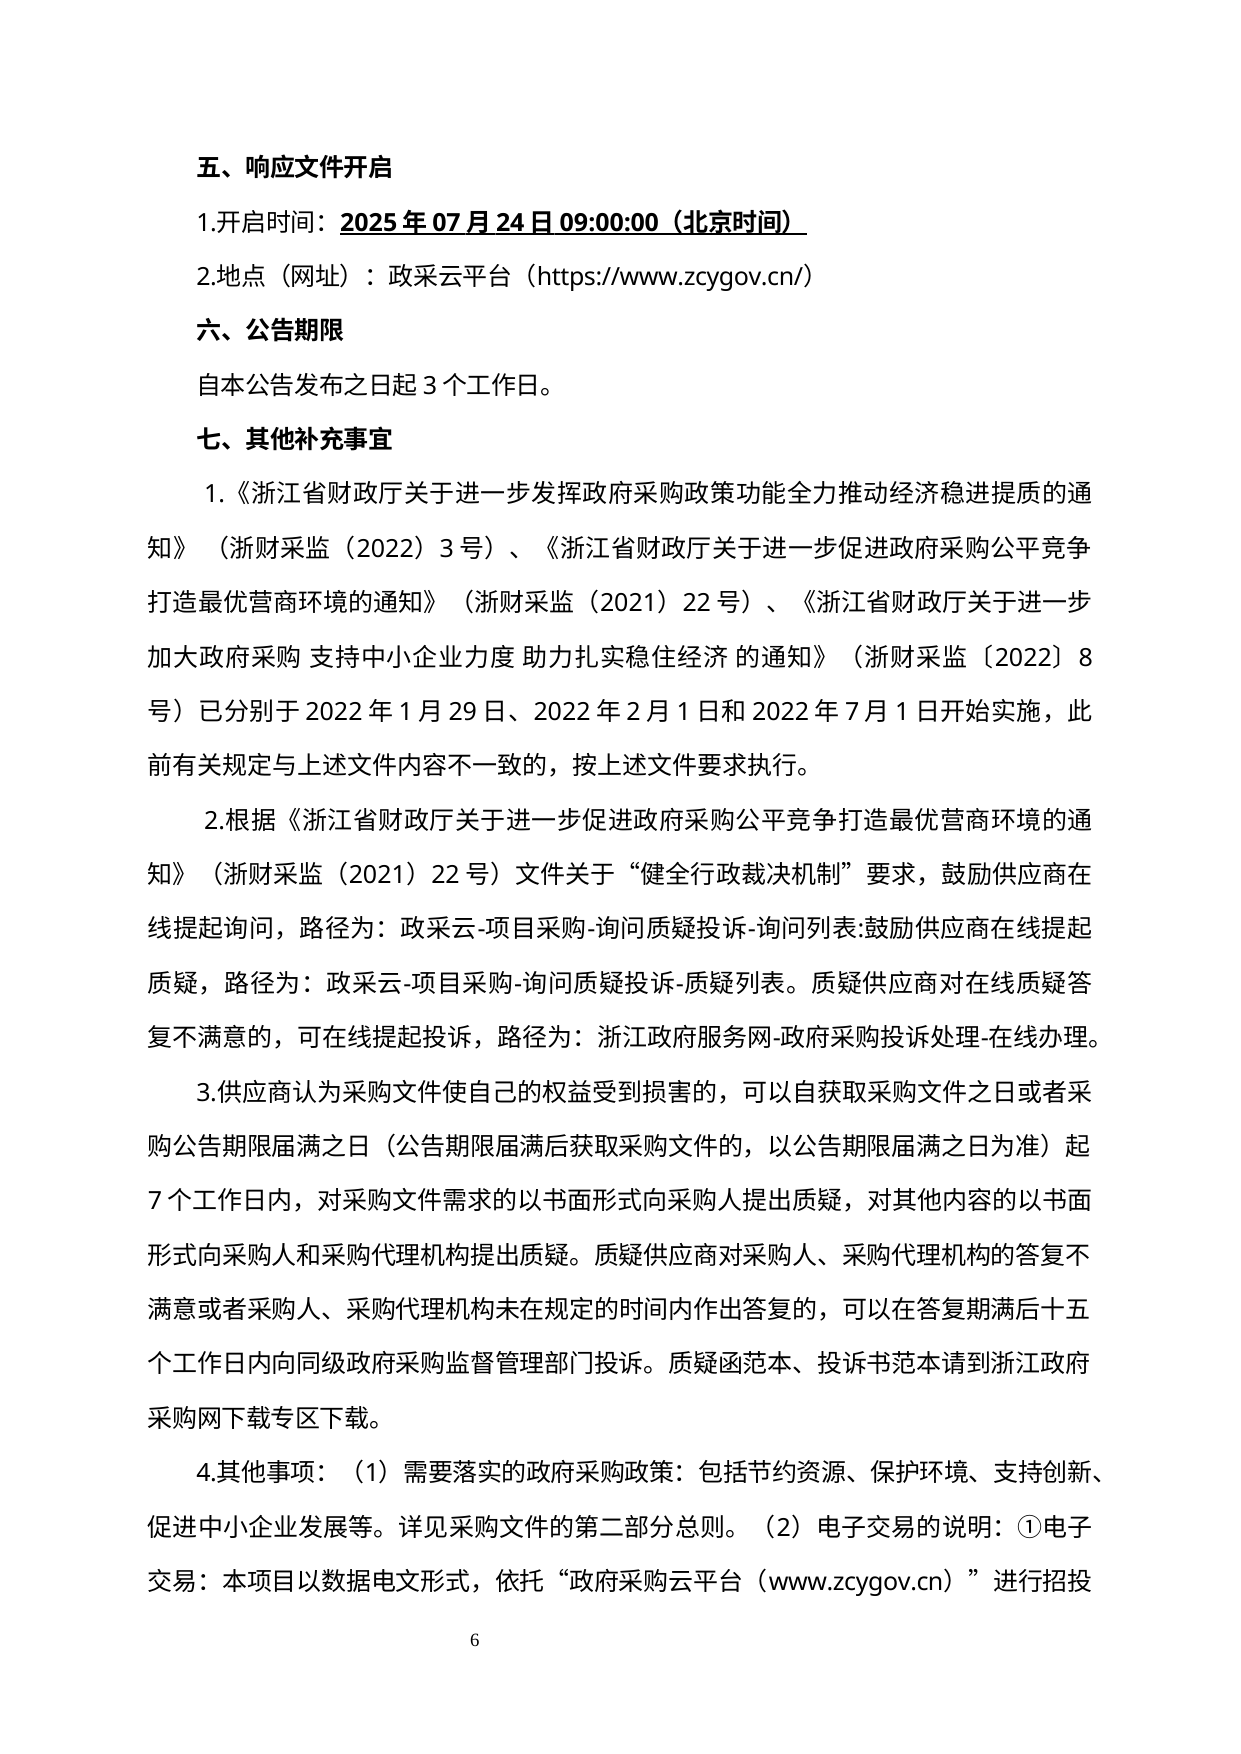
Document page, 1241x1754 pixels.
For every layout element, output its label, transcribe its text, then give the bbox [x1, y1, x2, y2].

text 2.根据《浙江省财政厅关于进一步促进政府采购公平竞争打造最优营商环境的通知》（浙财采监（2021）22号）文件关于“健全行政裁决机制”要求，鼓励供应商在线提起询问，路径为：政采云-项目采购-询问质疑投诉-询问列表:鼓励供应商在线提起质疑，路径为：政采云-项目采购-询问质疑投诉-质疑列表。质疑供应商对在线质疑答复不满意的，可在线提起投诉，路径为：浙江政府服务网-政府采购投诉处理-在线办理。 [148, 800, 1093, 1054]
text 自本公告发布之日起3个工作日。 [148, 365, 1093, 401]
text 3.供应商认为采购文件使自己的权益受到损害的，可以自获取采购文件之日或者采购公告期限届满之日（公告期限届满后获取采购文件的，以公告期限届满之日为准）起7个工作日内，对采购文件需求的以书面形式向采购人提出质疑，对其他内容的以书面形式向采购人和采购代理机构提出质疑。质疑供应商对采购人、采购代理机构的答复不满意或者采购人、采购代理机构未在规定的时间内作出答复的，可以在答复期满后十五个工作日内向同级政府采购监督管理部门投诉。质疑函范本、投诉书范本请到浙江政府采购网下载专区下载。 [148, 1072, 1093, 1434]
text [148, 1453, 1093, 1598]
text 1.《浙江省财政厅关于进一步发挥政府采购政策功能全力推动经济稳进提质的通知》 （浙财采监（2022）3号）、《浙江省财政厅关于进一步促进政府采购公平竞争打造最优营商环境的通知》（浙财采监（2021）22号）、《浙江省财政厅关于进一步加大政府采购 支持中小企业力度 助力扎实稳住经济 的通知》（浙财采监〔2022〕8号）已分别于2022年1月29日、2022年2月1日和2022年7月1日开始实施，此前有关规定与上述文件内容不一致的，按上述文件要求执行。 [148, 474, 1093, 782]
text 七、其他补充事宜 [148, 419, 1093, 456]
text 1.开启时间：2025年07月24日09:00:00（北京时间） [148, 202, 1093, 238]
text 五、响应文件开启 [148, 148, 1093, 184]
text 六、公告期限 [148, 311, 1093, 347]
text 2.地点（网址）：政采云平台（https://www.zcygov.cn/） [148, 256, 1093, 293]
